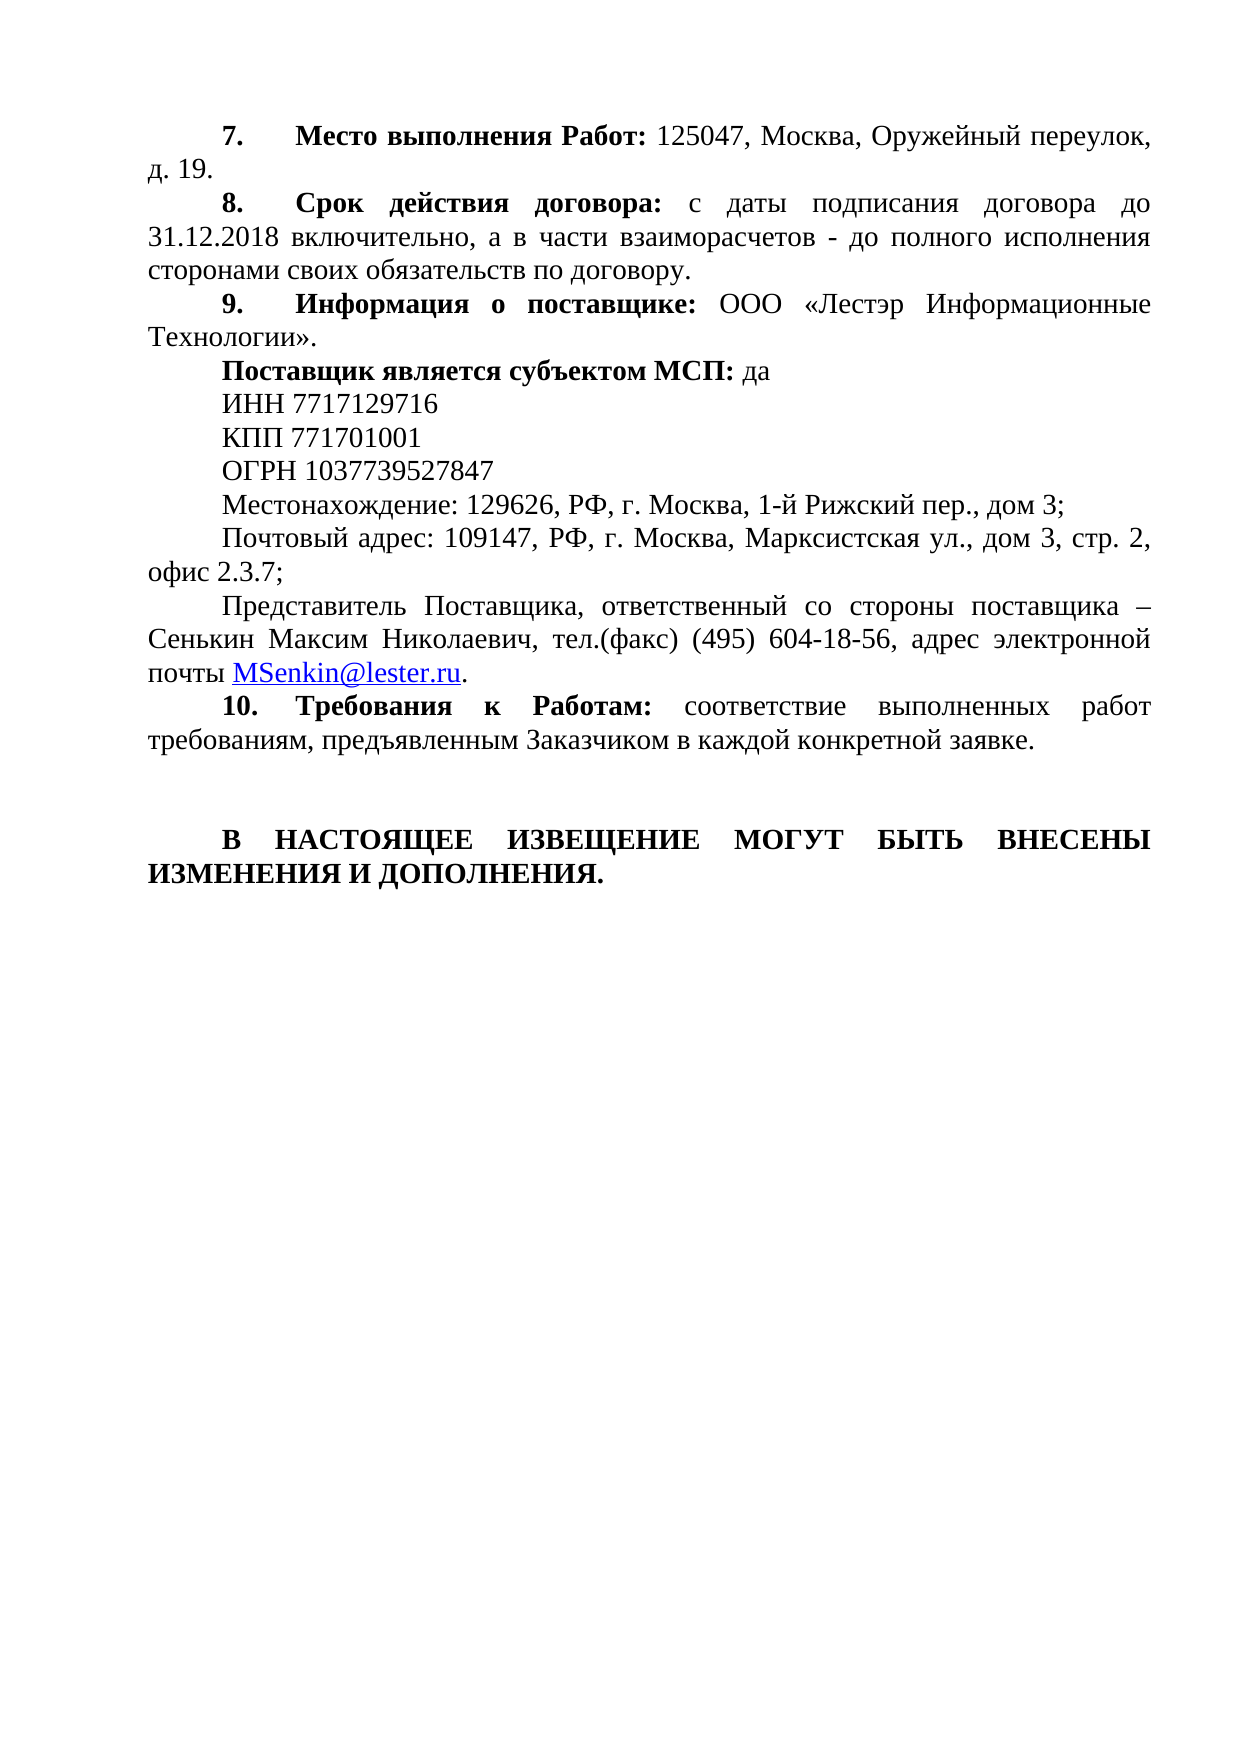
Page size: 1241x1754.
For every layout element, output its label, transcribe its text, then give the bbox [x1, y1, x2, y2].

text В НАСТОЯЩЕЕ ИЗВЕЩЕНИЕ МОГУТ БЫТЬ ВНЕСЕНЫ ИЗМЕНЕНИЯ И ДОПОЛНЕНИЯ. [148, 822, 1152, 889]
list Место выполнения Работ: 125047, Москва, Оружейный переулок, д. 19. [148, 118, 1152, 185]
text Почтовый адрес: 109147, РФ, г. Москва, Марксистская ул., дом 3, стр. 2, офис 2.3.7; [148, 521, 1152, 588]
list Требования к Работам: соответствие выполненных работ требованиям, предъявленным Заказчиком в каждой конкретной заявке. [148, 688, 1152, 755]
text Местонахождение: 129626, РФ, г. Москва, 1-й Рижский пер., дом 3; [148, 487, 1152, 521]
text Представитель Поставщика, ответственный со стороны поставщика – Сенькин Максим Николаевич, тел.(факс) (495) 604-18-56, адрес электронной почты MSenkin@lester.ru. [148, 588, 1152, 688]
list Информация о поставщике: ООО «Лестэр Информационные Технологии». [148, 286, 1152, 353]
text ОГРН 1037739527847 [148, 453, 1152, 487]
text КПП 771701001 [148, 420, 1152, 453]
text Поставщик является субъектом МСП: да [148, 353, 1152, 386]
text ИНН 7717129716 [148, 386, 1152, 420]
list Срок действия договора: с даты подписания договора до 31.12.2018 включительно, а в части взаиморасчетов - до полного исполнения сторонами своих обязательств по договору. [148, 185, 1152, 286]
